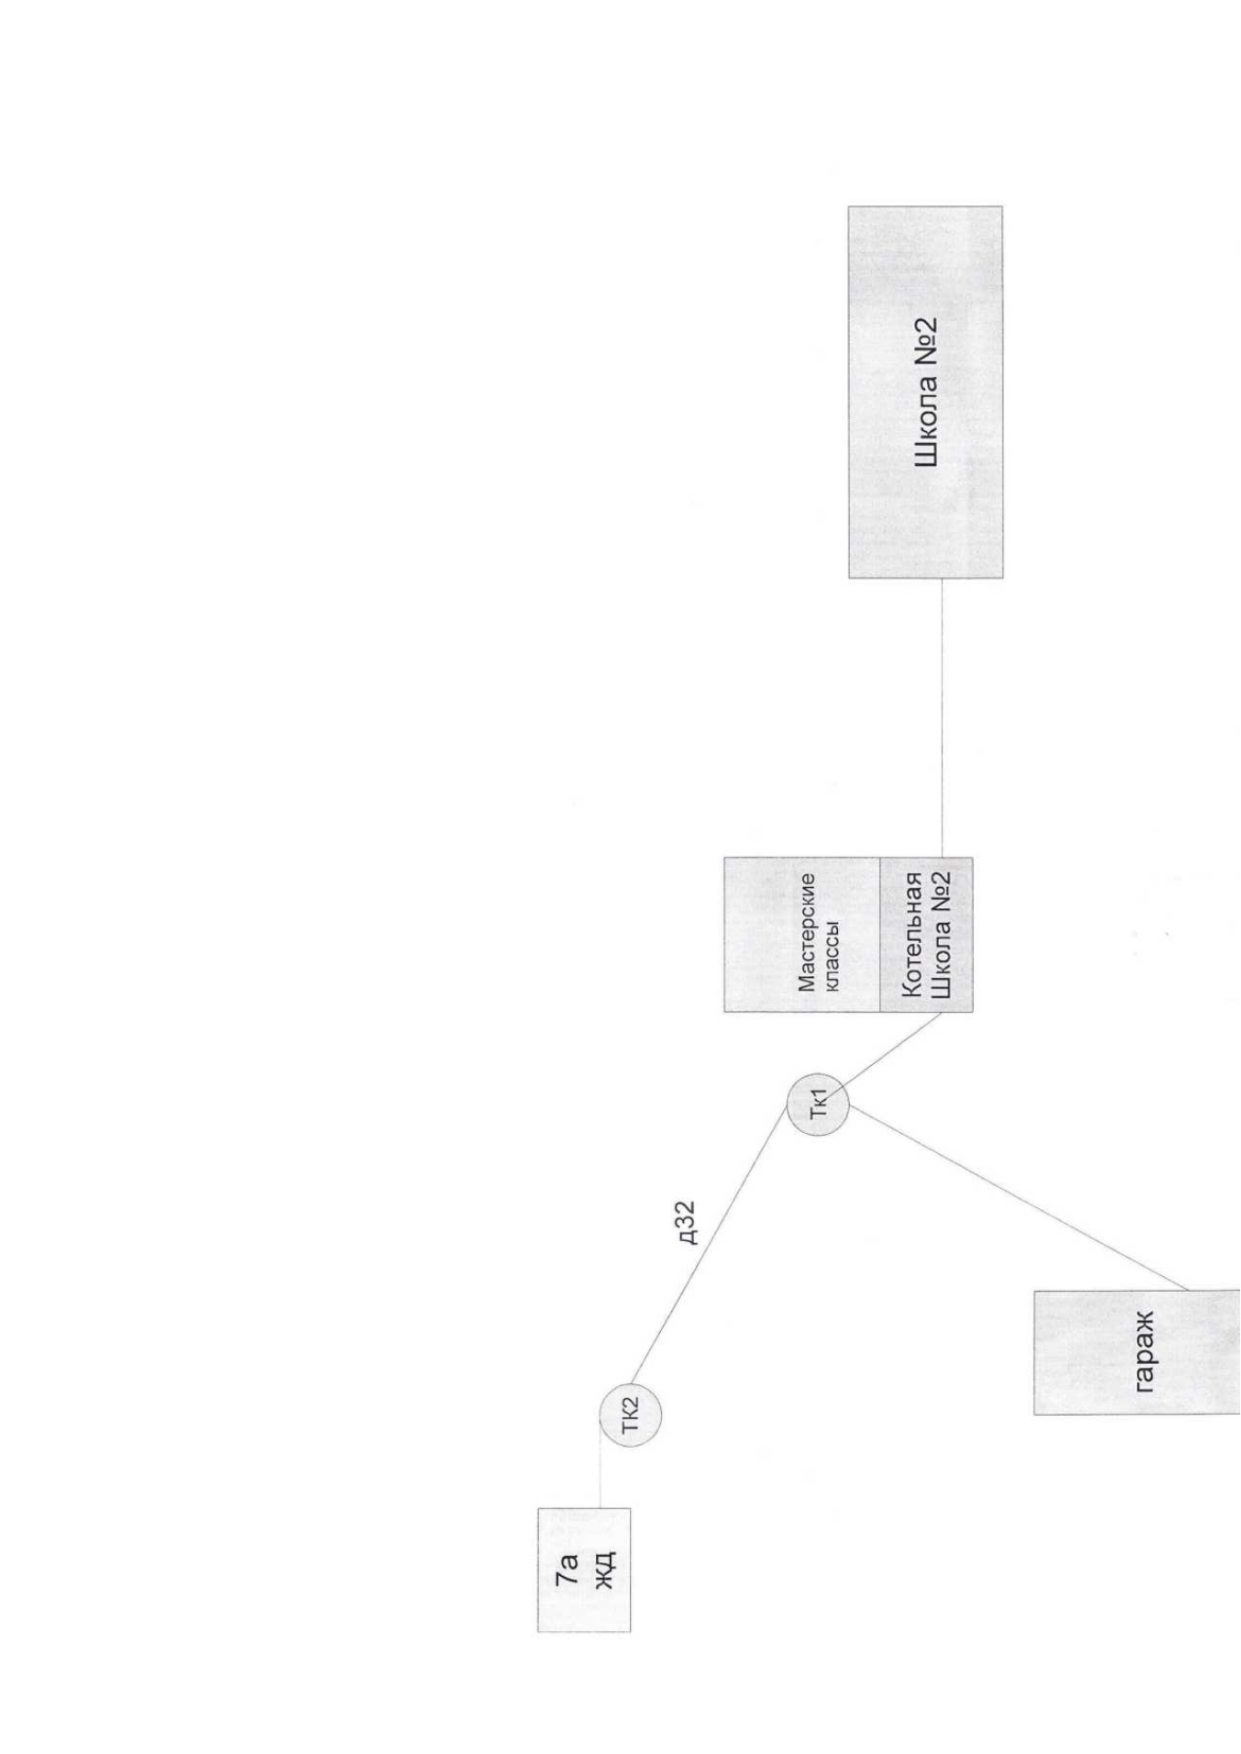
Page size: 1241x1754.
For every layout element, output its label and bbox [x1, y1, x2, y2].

picture [524, 149, 1241, 1645]
